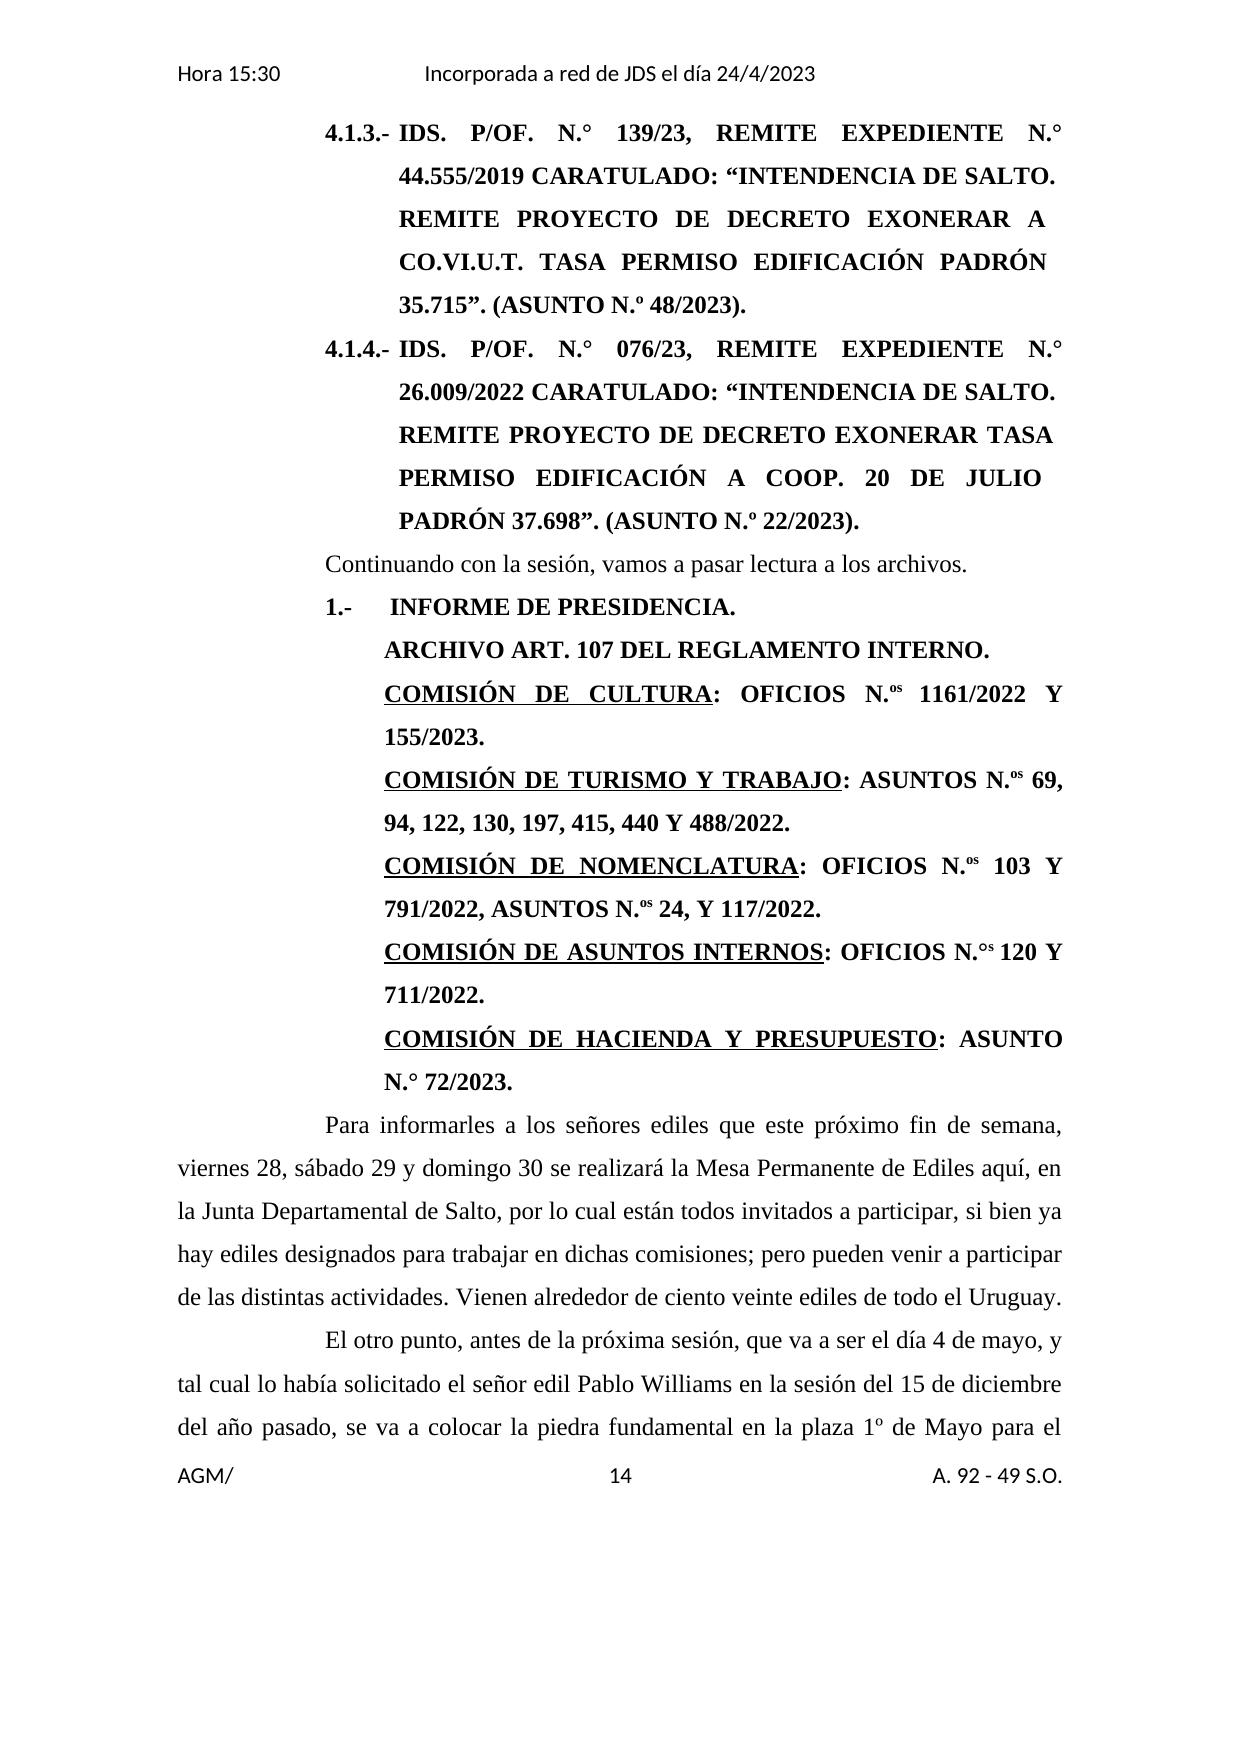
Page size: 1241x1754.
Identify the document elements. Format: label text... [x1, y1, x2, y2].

text COMISIÓN DE TURISMO Y TRABAJO: ASUNTOS N.os 69, 94, 122, 130, 197, 415, 440 Y 488/2022. [384, 765, 1063, 837]
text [177, 1326, 1063, 1441]
text COMISIÓN DE NOMENCLATURA: OFICIOS N.os 103 Y 791/2022, ASUNTOS N.os 24, Y 117/2022. [384, 851, 1063, 923]
text 4.1.3.- IDS. P/OF. N.° 139/23, REMITE EXPEDIENTE N.° 44.555/2019 CARATULADO: “INTENDENCIA DE SALTO. REMITE PROYECTO DE DECRETO EXONERAR A CO.VI.U.T. TASA PERMISO EDIFICACIÓN PADRÓN 35.715”. (ASUNTO N.º 48/2023). [177, 118, 1063, 319]
text Para informarles a los señores ediles que este próximo fin de semana, viernes 28, sábado 29 y domingo 30 se realizará la Mesa Permanente de Ediles aquí, en la Junta Departamental de Salto, por lo cual están todos invitados a participar, si bien ya hay ediles designados para trabajar en dichas comisiones; pero pueden venir a participar de las distintas actividades. Vienen alrededor de ciento veinte ediles de todo el Uruguay. [177, 1110, 1063, 1311]
text ARCHIVO ART. 107 DEL REGLAMENTO INTERNO. [384, 636, 1063, 664]
text 1.- INFORME DE PRESIDENCIA. [177, 592, 1063, 621]
text COMISIÓN DE ASUNTOS INTERNOS: OFICIOS N.°s 120 Y 711/2022. [384, 937, 1063, 1009]
text COMISIÓN DE HACIENDA Y PRESUPUESTO: ASUNTO N.° 72/2023. [384, 1024, 1063, 1096]
text Continuando con la sesión, vamos a pasar lectura a los archivos. [177, 549, 1063, 578]
text 4.1.4.- IDS. P/OF. N.° 076/23, REMITE EXPEDIENTE N.° 26.009/2022 CARATULADO: “INTENDENCIA DE SALTO. REMITE PROYECTO DE DECRETO EXONERAR TASA PERMISO EDIFICACIÓN A COOP. 20 DE JULIO PADRÓN 37.698”. (ASUNTO N.º 22/2023). [177, 334, 1063, 535]
text COMISIÓN DE CULTURA: OFICIOS N.os 1161/2022 Y 155/2023. [384, 679, 1063, 751]
